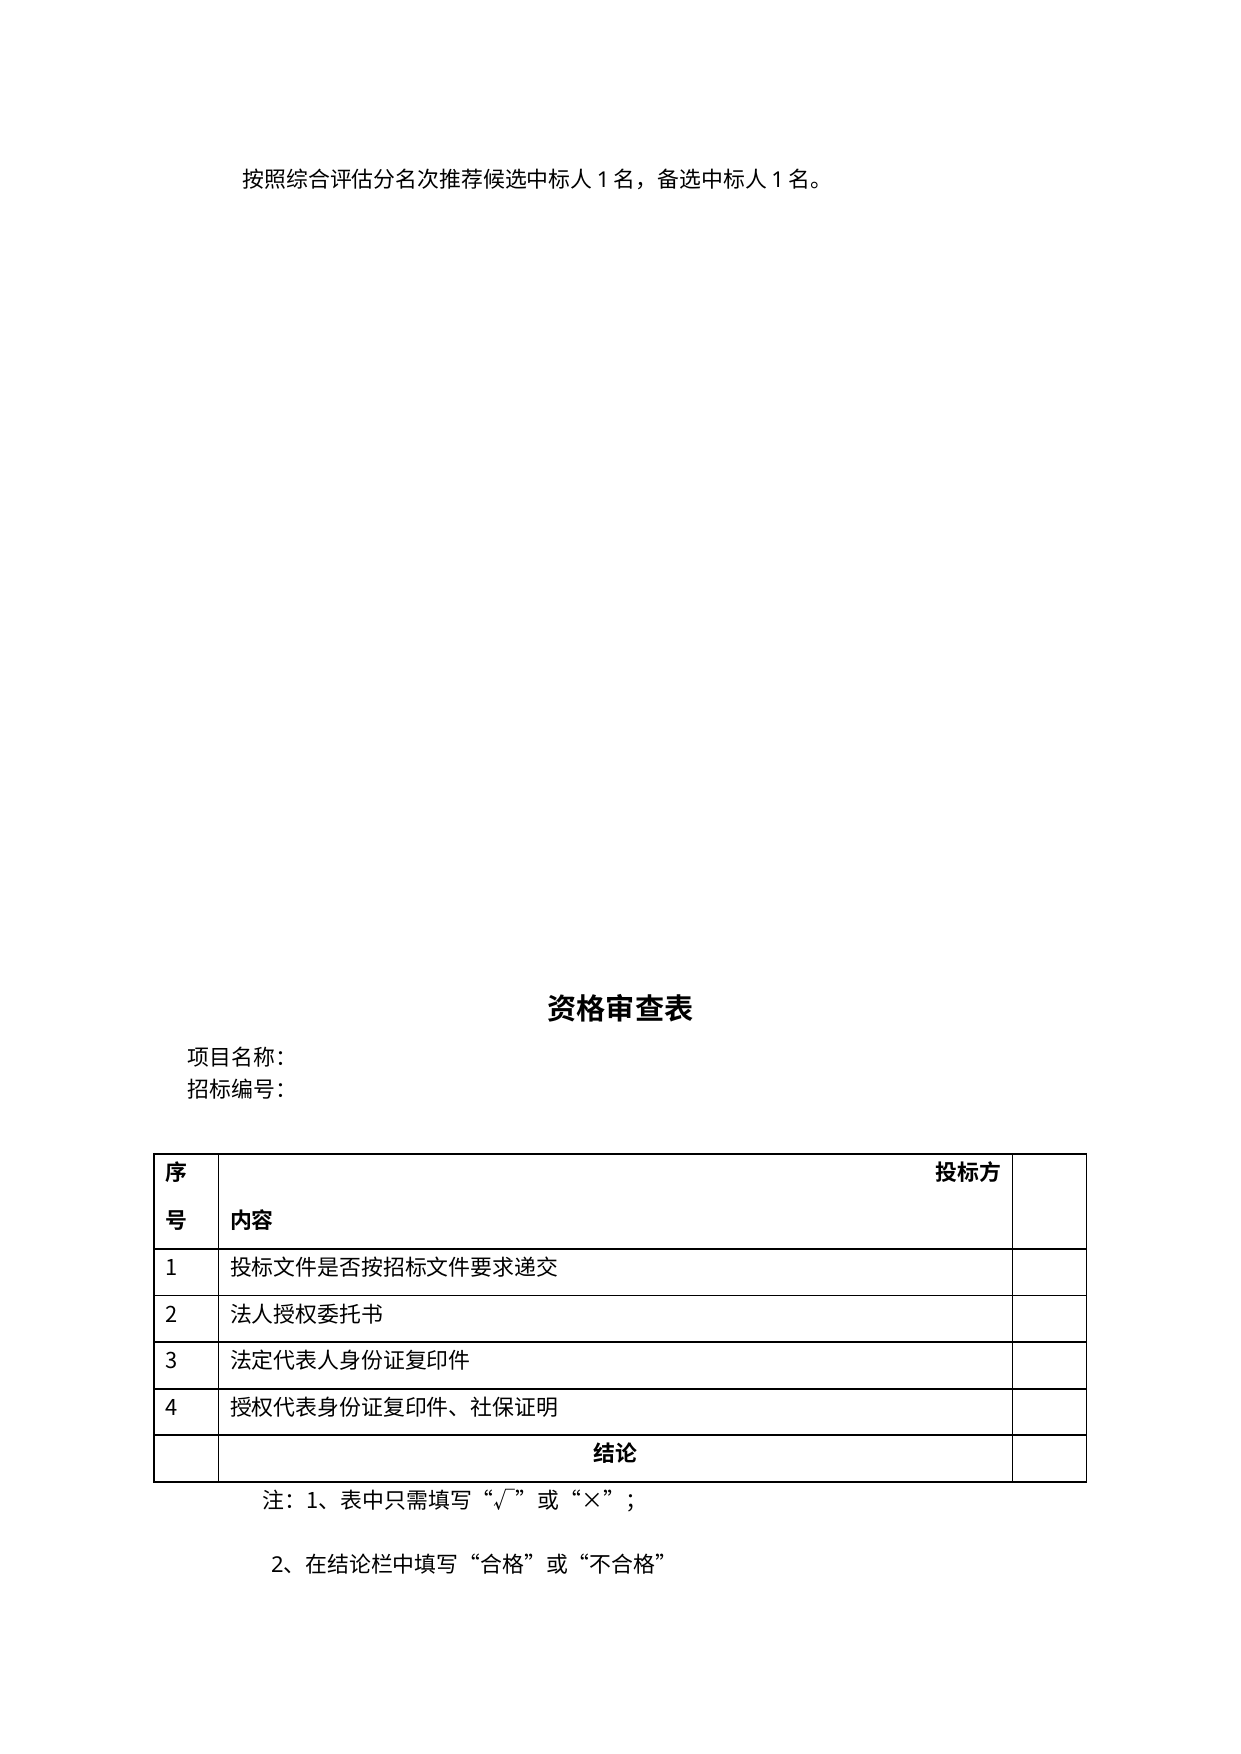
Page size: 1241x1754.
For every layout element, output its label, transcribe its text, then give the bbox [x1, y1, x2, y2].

table_cell 法定代表人身份证复印件 [219, 1343, 1012, 1388]
table_cell [1013, 1436, 1086, 1481]
text 2、在结论栏中填写“合格”或“不合格” [237, 1547, 1053, 1579]
text 项目名称： [187, 1039, 1053, 1072]
table_header [1013, 1155, 1086, 1248]
table_header 序号 [155, 1155, 218, 1248]
table_cell [1013, 1296, 1086, 1341]
table_cell [1013, 1343, 1086, 1388]
text 按照综合评估分名次推荐候选中标人1名，备选中标人1名。 [187, 162, 1053, 194]
table_cell 4 [155, 1390, 218, 1434]
table_cell [1013, 1250, 1086, 1295]
text 招标编号： [187, 1072, 1053, 1104]
table_cell 2 [155, 1296, 218, 1341]
table_cell 授权代表身份证复印件、社保证明 [219, 1390, 1012, 1434]
table_cell 3 [155, 1343, 218, 1388]
table_cell 1 [155, 1250, 218, 1295]
table_cell [155, 1436, 218, 1481]
table_cell 投标文件是否按招标文件要求递交 [219, 1250, 1012, 1295]
table_cell 结论 [219, 1436, 1012, 1481]
table_cell 法人授权委托书 [219, 1296, 1012, 1341]
text 注：1、表中只需填写“√”或“×”； [187, 1483, 1053, 1515]
table_cell [1013, 1390, 1086, 1434]
text 资格审查表 [187, 974, 1053, 1039]
table_header 投标方 内容 [219, 1155, 1012, 1248]
